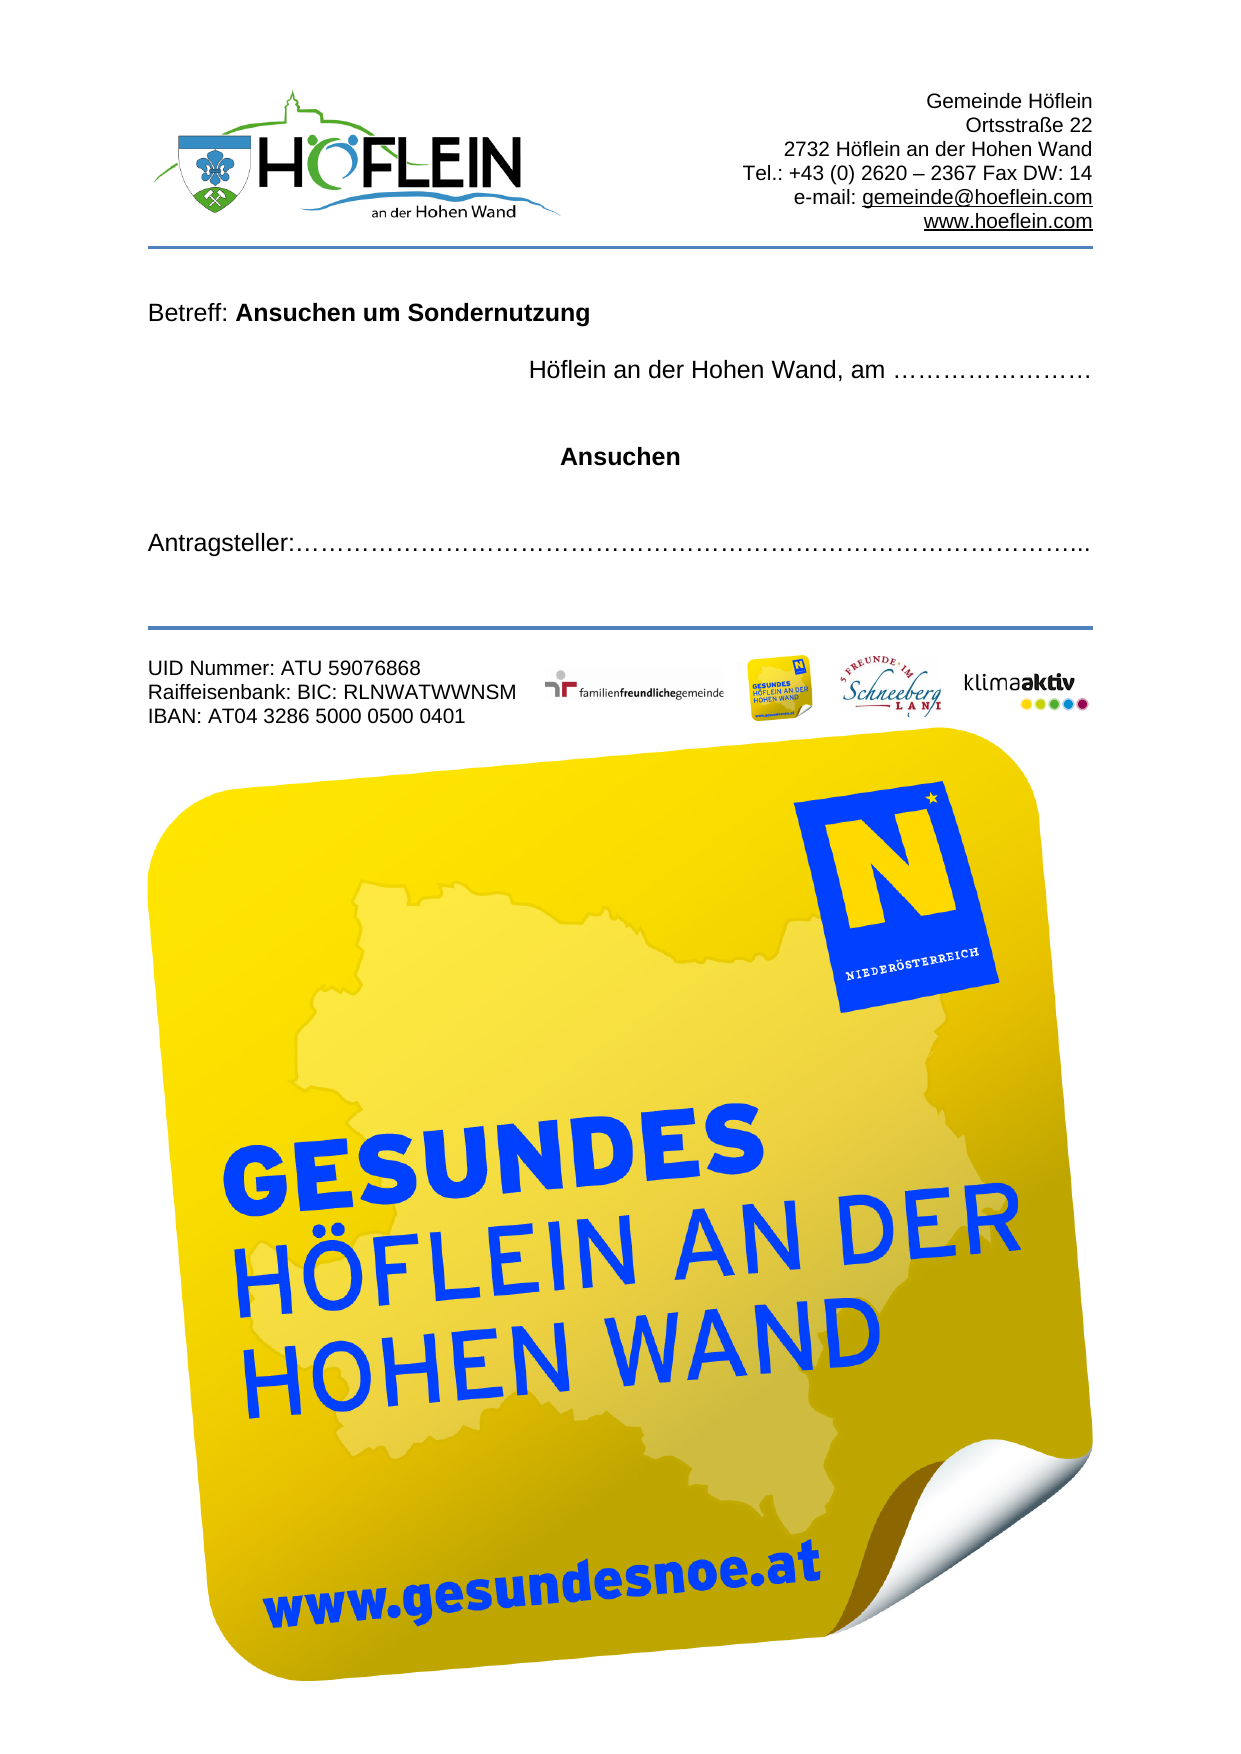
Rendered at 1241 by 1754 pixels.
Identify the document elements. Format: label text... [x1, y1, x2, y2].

picture [147, 87, 564, 225]
text Antragsteller:…………………………………………………………………………………... [148, 528, 1093, 556]
text Ansuchen [148, 441, 1093, 470]
picture [747, 655, 813, 721]
text www.hoeflein.com [148, 208, 1093, 232]
text Gemeinde Höflein [564, 89, 1093, 113]
text 2732 Höflein an der Hohen Wand [564, 137, 1093, 161]
picture [840, 656, 941, 717]
text Höflein an der Hohen Wand, am …………………… [148, 355, 1093, 384]
text Tel.: +43 (0) 2620 – 2367 Fax DW: 14 [564, 161, 1093, 184]
picture [147, 651, 1093, 1681]
text e-mail: gemeinde@hoeflein.com [564, 184, 1093, 208]
text Betreff: Ansuchen um Sondernutzung [148, 298, 1093, 326]
text Ortsstraße 22 [564, 113, 1093, 137]
